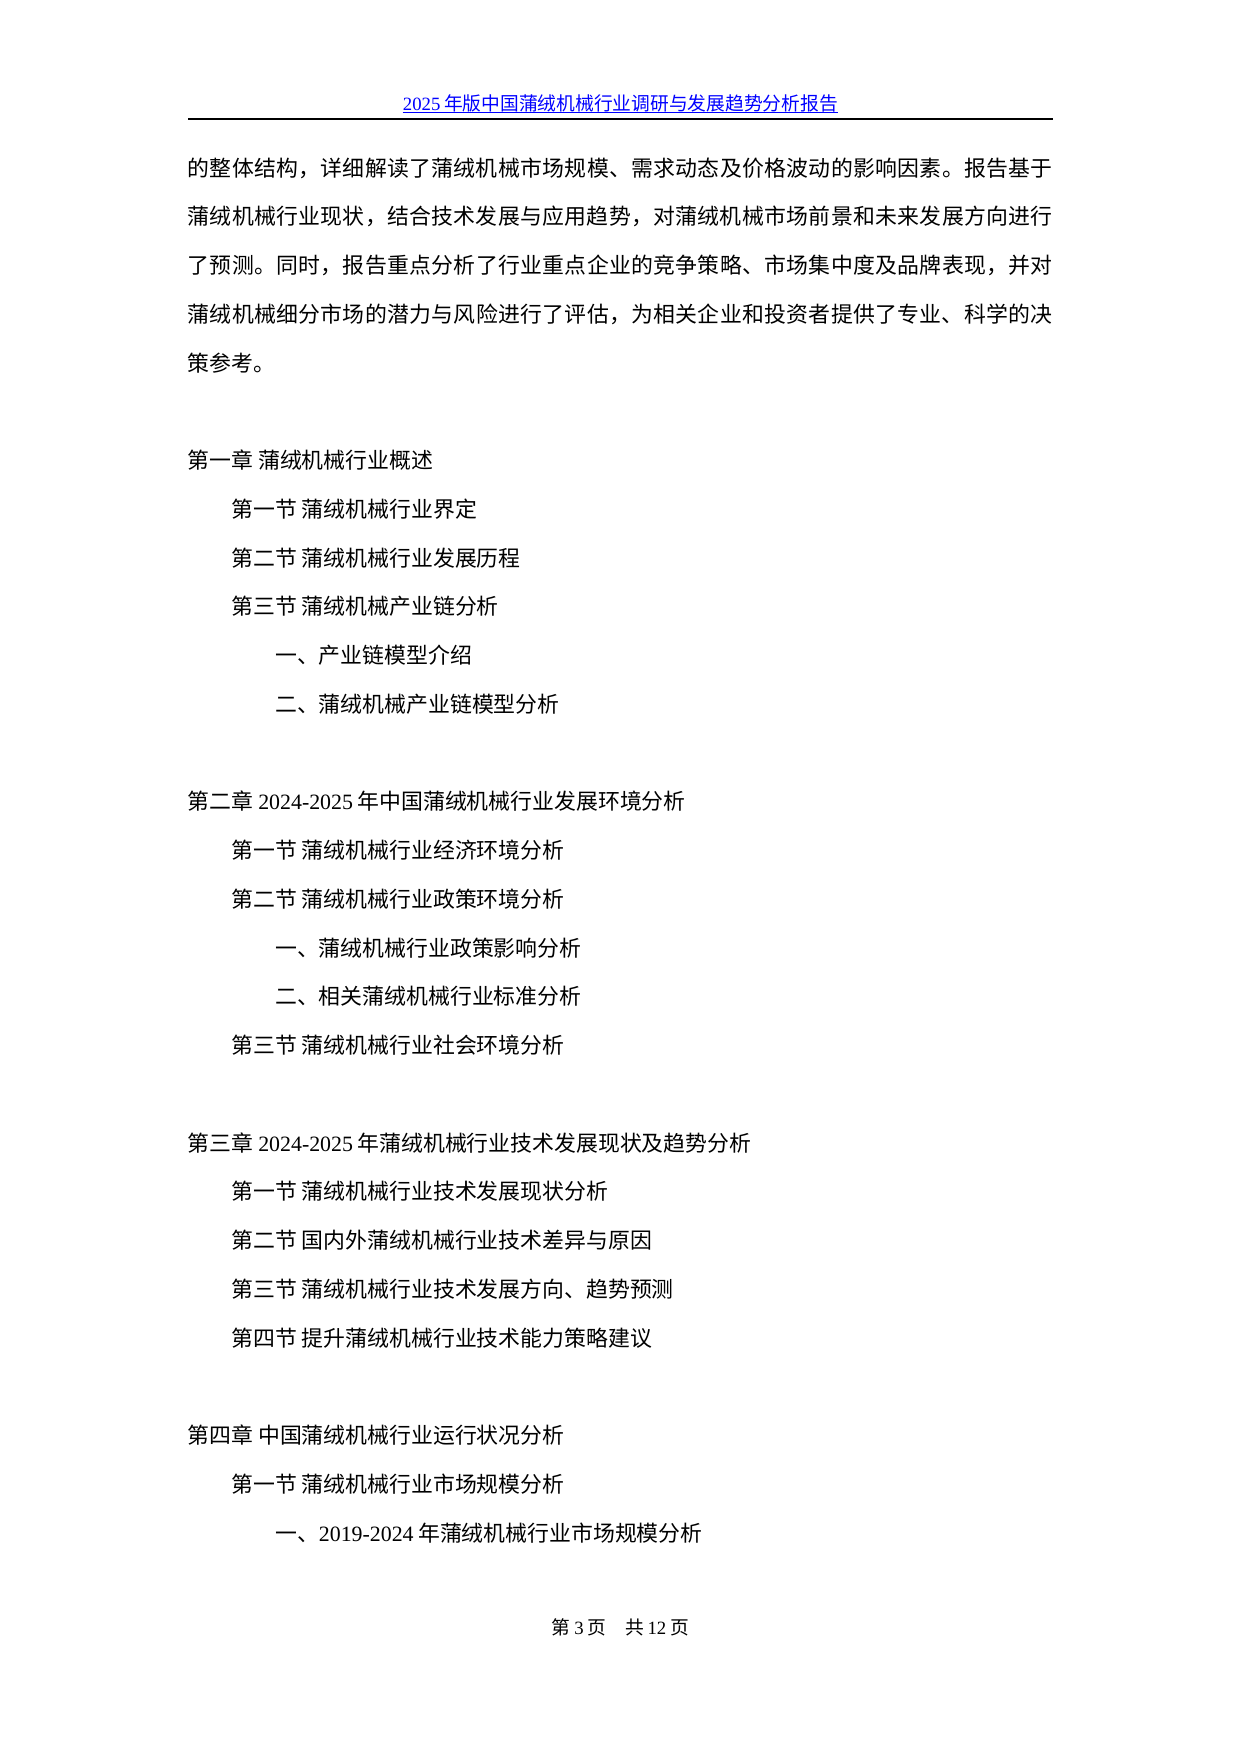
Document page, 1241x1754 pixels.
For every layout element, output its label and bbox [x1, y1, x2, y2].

text [187, 150, 1053, 1548]
